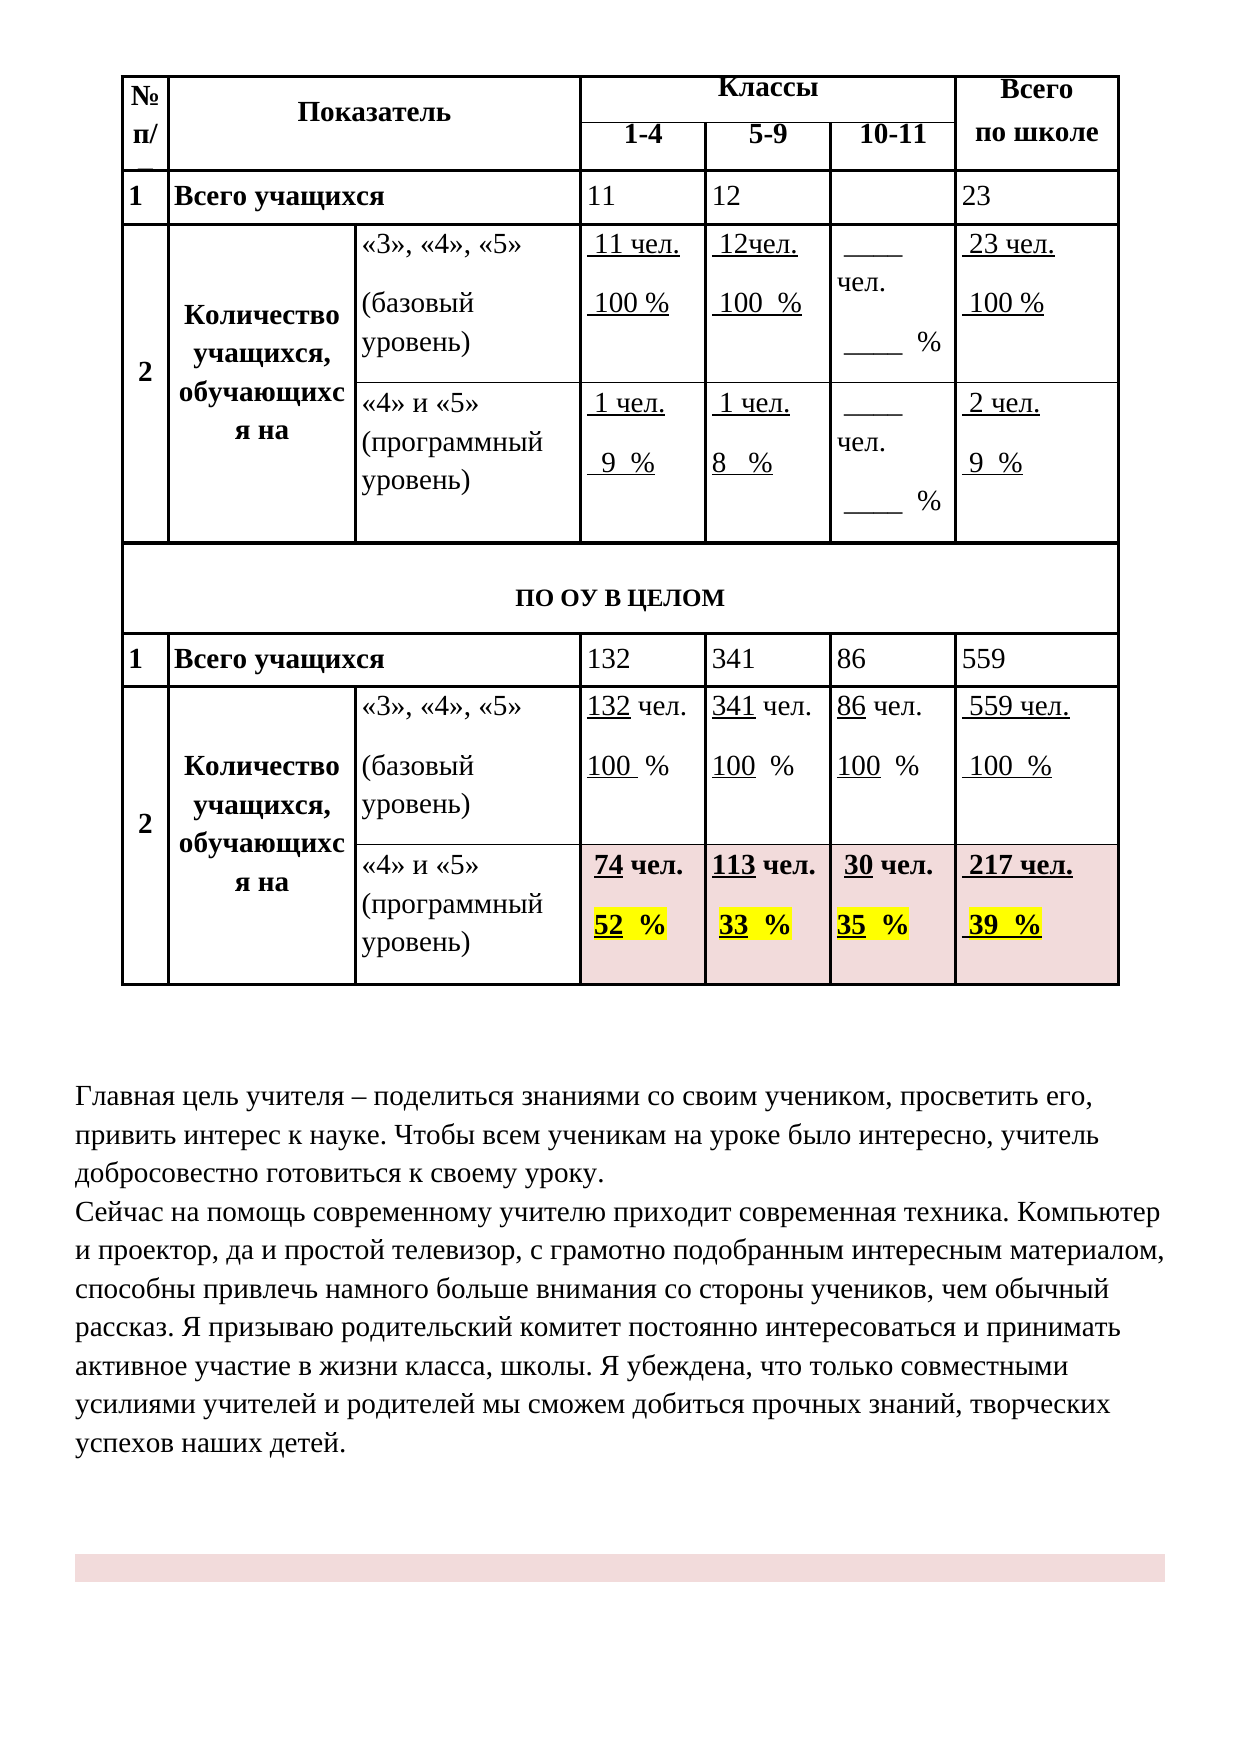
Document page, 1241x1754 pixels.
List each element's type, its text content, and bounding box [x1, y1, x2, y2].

table_cell 341 [707, 635, 829, 685]
table_cell ____ чел. ____ % [832, 383, 954, 541]
table_cell 1 чел. 9 % [582, 383, 704, 541]
table_cell 559 чел. 100 % [957, 688, 1117, 844]
table_cell «4» и «5» (программный уровень) [357, 383, 579, 541]
table_cell 113 чел. 33 % [707, 845, 829, 983]
table_cell 1 [124, 635, 167, 685]
table_cell 86 [832, 635, 954, 685]
table_cell «3», «4», «5» (базовый уровень) [357, 226, 579, 382]
table_cell 1 чел. 8 % [707, 383, 829, 541]
table_cell 11 [582, 172, 704, 223]
table_cell 30 чел. 35 % [832, 845, 954, 983]
table_cell ____ чел. ____ % [832, 226, 954, 382]
table_cell 5-9 [707, 123, 829, 169]
table_cell 217 чел. 39 % [957, 845, 1117, 983]
table_cell Всего учащихся [170, 635, 579, 685]
table_cell 132 чел. 100 % [582, 688, 704, 844]
table_cell 2 [124, 688, 167, 983]
table_cell 2 чел. 9 % [957, 383, 1117, 541]
table_cell 11 чел. 100 % [582, 226, 704, 382]
table_cell 74 чел. 52 % [582, 845, 704, 983]
table_header № п/п [124, 78, 167, 169]
table_cell «4» и «5» (программный уровень) [357, 845, 579, 983]
table_header Показатель [170, 78, 579, 169]
table_cell 1-4 [582, 123, 704, 169]
table_cell ПО ОУ В ЦЕЛОМ [124, 545, 1117, 632]
table_cell [832, 172, 954, 223]
table_cell Количество учащихся, обучающихся на [170, 226, 354, 541]
table_cell 23 [957, 172, 1117, 223]
table_cell Всего учащихся [170, 172, 579, 223]
table_cell 2 [124, 226, 167, 541]
table_cell 1 [124, 172, 167, 223]
table_cell 10-11 [832, 123, 954, 169]
table_cell 559 [957, 635, 1117, 685]
table_cell 341 чел. 100 % [707, 688, 829, 844]
table_cell «3», «4», «5» (базовый уровень) [357, 688, 579, 844]
table_cell Количество учащихся, обучающихся на [170, 688, 354, 983]
table_header Всего по школе [957, 78, 1117, 169]
table_cell 23 чел. 100 % [957, 226, 1117, 382]
table_cell 12чел. 100 % [707, 226, 829, 382]
table_cell 132 [582, 635, 704, 685]
table_cell 86 чел. 100 % [832, 688, 954, 844]
text Главная цель учителя – поделиться знаниями со своим учеником, просветить его, привить интерес к науке. Чтобы всем ученикам на уроке было интересно, учитель добросовестно готовиться к своему уроку. Сейчас на помощь современному учителю приходит современная техника. Компьютер и проектор, да и простой телевизор, с грамотно подобранным интересным материалом, способны привлечь намного больше внимания со стороны учеников, чем обычный рассказ. Я призываю родительский комитет постоянно интересоваться и принимать активное участие в жизни класса, школы. Я убеждена, что только совместными усилиями учителей и родителей мы сможем добиться прочных знаний, творческих успехов наших детей. [75, 1040, 1165, 1529]
table_cell 12 [707, 172, 829, 223]
table_header Классы [582, 78, 954, 122]
